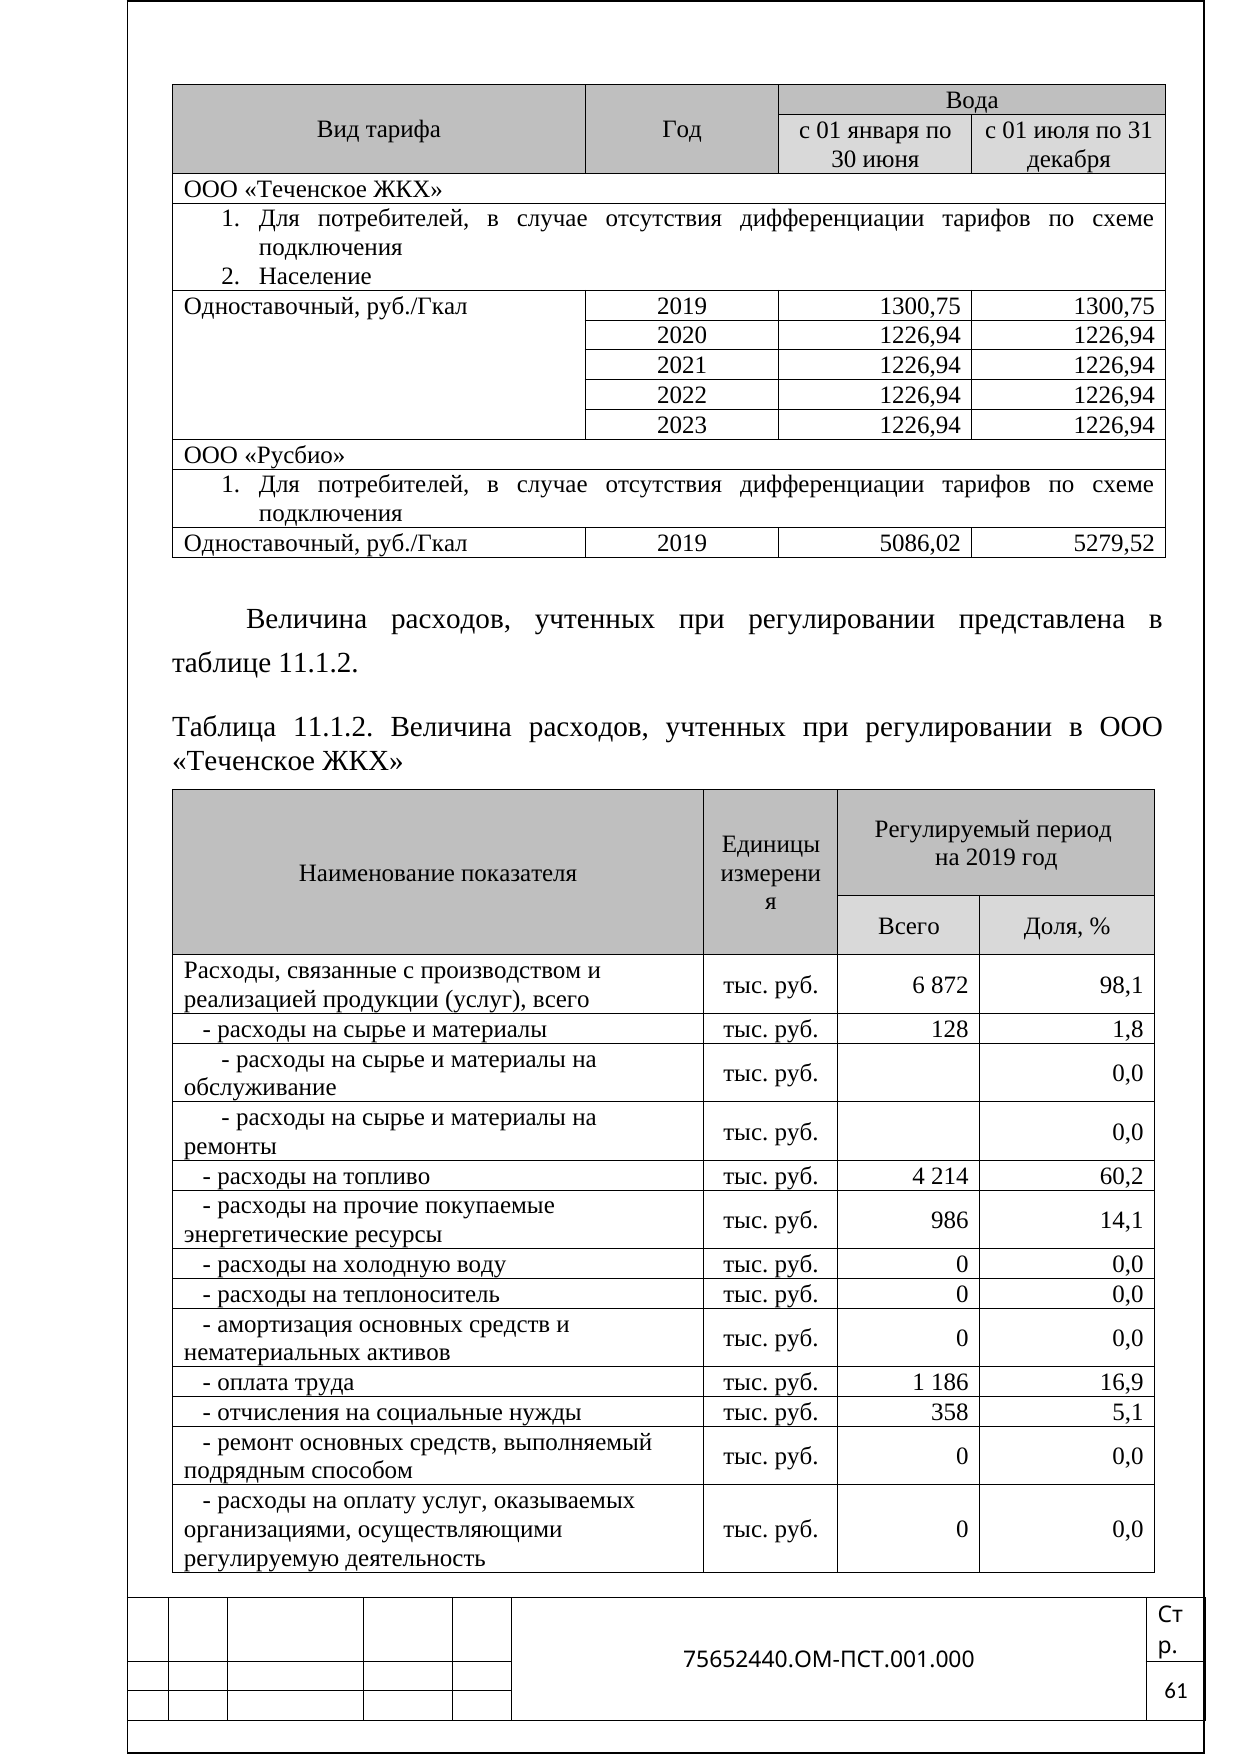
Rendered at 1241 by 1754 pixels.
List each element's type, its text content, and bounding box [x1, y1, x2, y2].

table_cell с 01 января по 30 июня [779, 115, 971, 173]
table_cell 6 872 [838, 955, 979, 1013]
table_cell 0 [838, 1249, 979, 1278]
table_cell - расходы на сырье и материалы на ремонты [173, 1102, 703, 1160]
table_cell ООО «Теченское ЖКХ» [173, 174, 1165, 202]
table_header Единицы измерения [704, 790, 837, 954]
table_cell 128 [838, 1014, 979, 1043]
table_cell ООО «Русбио» [173, 440, 1165, 468]
table_cell - расходы на топливо [173, 1161, 703, 1189]
table_cell 5086,02 [779, 528, 971, 557]
table_cell 1300,75 [972, 291, 1165, 319]
table_cell тыс. руб. [704, 1367, 837, 1396]
table_cell 1226,94 [779, 321, 971, 349]
table_cell тыс. руб. [704, 1249, 837, 1278]
table_cell тыс. руб. [704, 955, 837, 1013]
table_cell 2019 [586, 528, 778, 557]
table_cell Для потребителей, в случае отсутствия дифференциации тарифов по схеме подключения Население [173, 204, 1165, 290]
table_cell тыс. руб. [704, 1427, 837, 1484]
table_cell 0 [838, 1427, 979, 1484]
table_cell 2020 [586, 321, 778, 349]
table_cell 986 [838, 1191, 979, 1248]
text Величина расходов, учтенных при регулировании представлена в таблице 11.1.2. [172, 601, 1163, 678]
table_cell Расходы, связанные с производством и реализацией продукции (услуг), всего [173, 955, 703, 1013]
table_header Регулируемый период на 2019 год [838, 790, 1154, 895]
table_cell 4 214 [838, 1161, 979, 1189]
table_cell - расходы на оплату услуг, оказываемых организациями, осуществляющими регулируемую деятельность [173, 1485, 703, 1572]
table_cell тыс. руб. [704, 1191, 837, 1248]
table_cell 5,1 [980, 1397, 1154, 1426]
table_header Наименование показателя [173, 790, 703, 954]
table_cell тыс. руб. [704, 1161, 837, 1189]
table_cell Для потребителей, в случае отсутствия дифференциации тарифов по схеме подключения [173, 470, 1165, 527]
table_cell 0,0 [980, 1279, 1154, 1308]
table_cell 98,1 [980, 955, 1154, 1013]
table_cell 2021 [586, 350, 778, 379]
table_cell 1226,94 [779, 350, 971, 379]
table_cell 2022 [586, 380, 778, 409]
table_cell 0,0 [980, 1485, 1154, 1572]
table_header Вода [779, 85, 1165, 114]
table_cell 0,0 [980, 1309, 1154, 1366]
table_header Вид тарифа [173, 85, 585, 173]
table_cell - расходы на теплоноситель [173, 1279, 703, 1308]
table_cell тыс. руб. [704, 1044, 837, 1101]
table_cell 1,8 [980, 1014, 1154, 1043]
table_cell 0,0 [980, 1249, 1154, 1278]
table_cell 2023 [586, 410, 778, 439]
table_cell 1 186 [838, 1367, 979, 1396]
table_cell Одноставочный, руб./Гкал [173, 528, 585, 557]
table_cell 0 [838, 1309, 979, 1366]
table_cell 0,0 [980, 1427, 1154, 1484]
table_cell 5279,52 [972, 528, 1165, 557]
table_cell 0,0 [980, 1044, 1154, 1101]
table_cell 1226,94 [972, 380, 1165, 409]
table_header Год [586, 85, 778, 173]
table_cell [838, 1044, 979, 1101]
table_cell 358 [838, 1397, 979, 1426]
table_cell 1226,94 [972, 321, 1165, 349]
table_cell 0,0 [980, 1102, 1154, 1160]
table_cell - расходы на прочие покупаемые энергетические ресурсы [173, 1191, 703, 1248]
table_cell с 01 июля по 31 декабря [972, 115, 1165, 173]
table_cell 0 [838, 1485, 979, 1572]
table_cell Доля, % [980, 896, 1154, 954]
table_cell - амортизация основных средств и нематериальных активов [173, 1309, 703, 1366]
table_cell 2019 [586, 291, 778, 319]
table_cell - расходы на сырье и материалы на обслуживание [173, 1044, 703, 1101]
table_cell тыс. руб. [704, 1102, 837, 1160]
table_cell Одноставочный, руб./Гкал [173, 291, 585, 439]
table_cell тыс. руб. [704, 1485, 837, 1572]
table_cell тыс. руб. [704, 1309, 837, 1366]
table_cell 1226,94 [779, 380, 971, 409]
table_cell 1226,94 [972, 410, 1165, 439]
table_cell 1226,94 [779, 410, 971, 439]
table_cell - расходы на сырье и материалы [173, 1014, 703, 1043]
table_cell - отчисления на социальные нужды [173, 1397, 703, 1426]
table_cell 60,2 [980, 1161, 1154, 1189]
table_cell - расходы на холодную воду [173, 1249, 703, 1278]
table_cell 14,1 [980, 1191, 1154, 1248]
table_cell Всего [838, 896, 979, 954]
table_cell [838, 1102, 979, 1160]
table_cell 1226,94 [972, 350, 1165, 379]
table_cell тыс. руб. [704, 1397, 837, 1426]
text Таблица 11.1.2. Величина расходов, учтенных при регулировании в ООО «Теченское ЖКХ» [172, 709, 1163, 776]
table_cell тыс. руб. [704, 1279, 837, 1308]
table_cell 16,9 [980, 1367, 1154, 1396]
table_cell - оплата труда [173, 1367, 703, 1396]
table_cell 1300,75 [779, 291, 971, 319]
table_cell - ремонт основных средств, выполняемый подрядным способом [173, 1427, 703, 1484]
table_cell 0 [838, 1279, 979, 1308]
table_cell тыс. руб. [704, 1014, 837, 1043]
